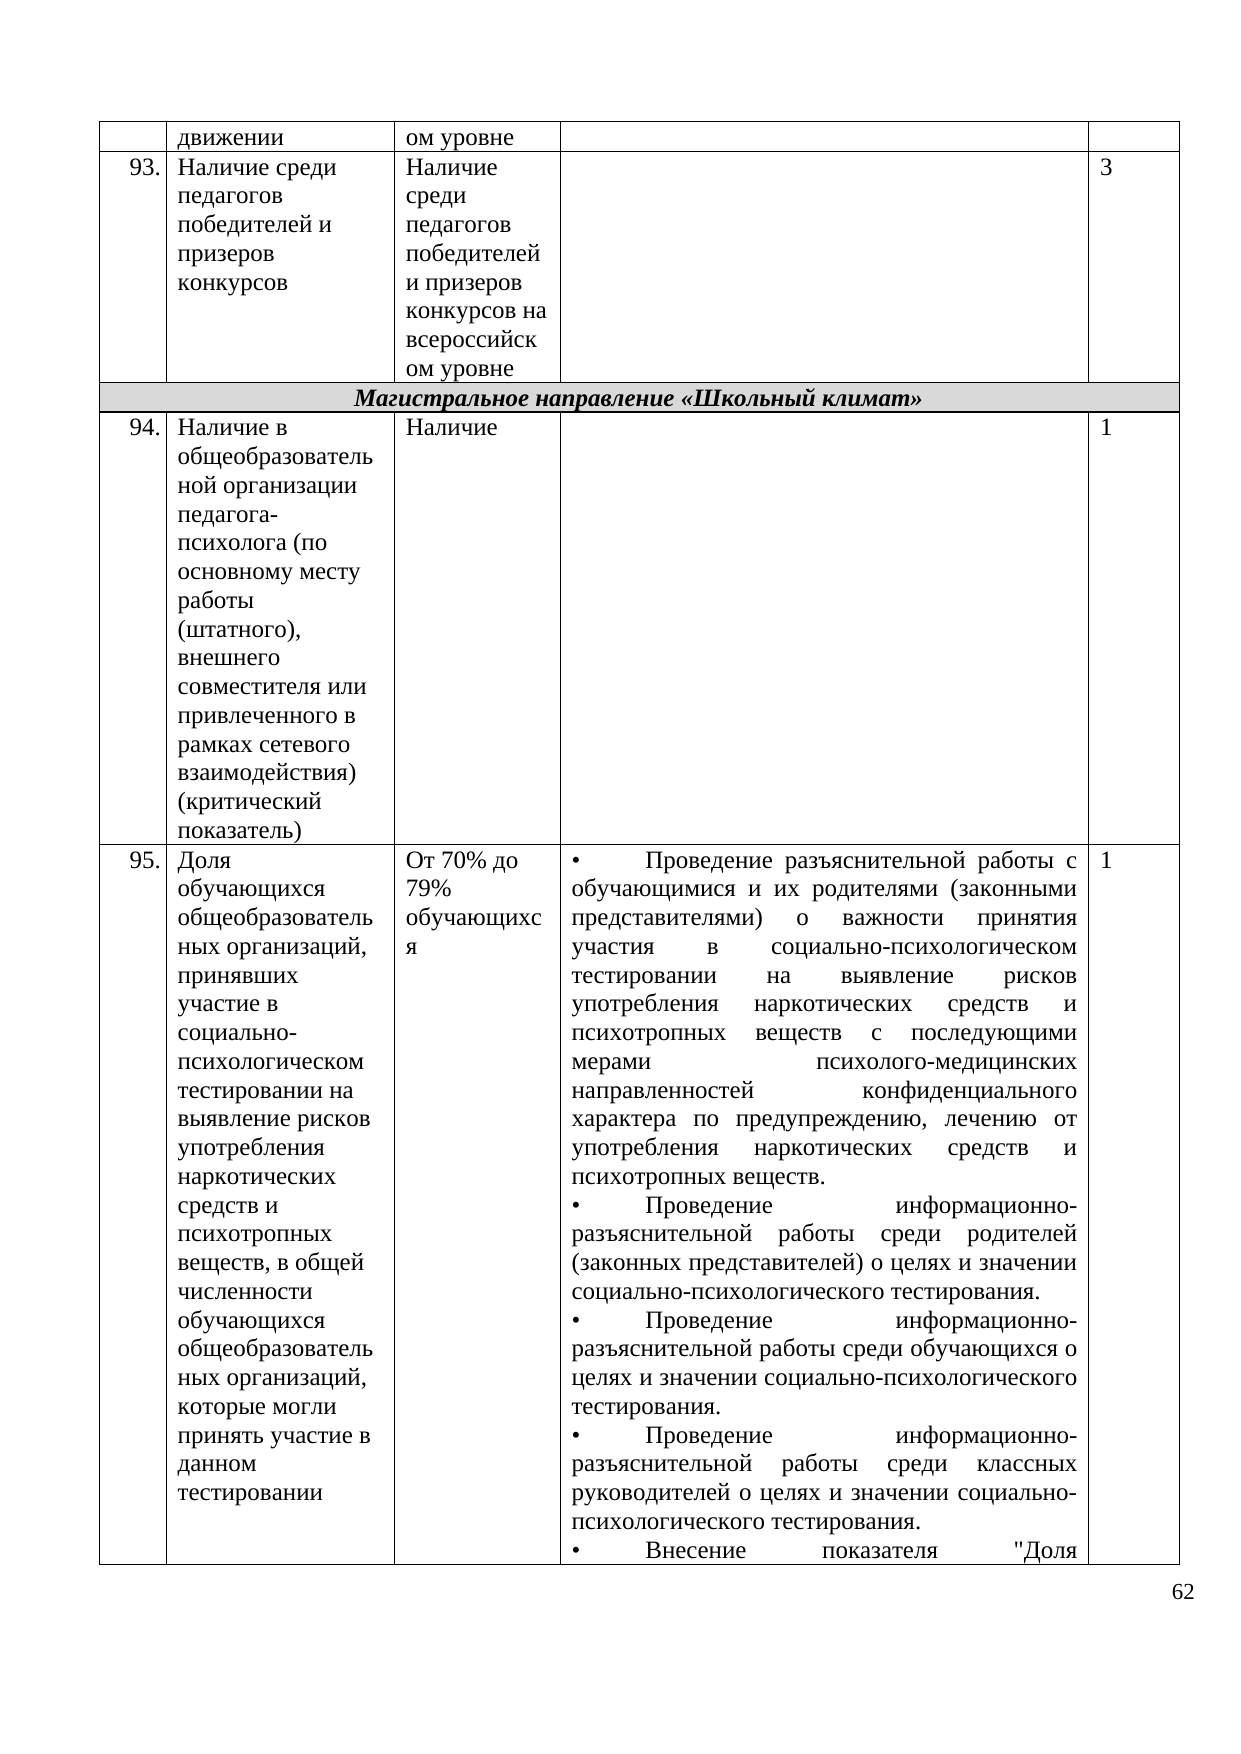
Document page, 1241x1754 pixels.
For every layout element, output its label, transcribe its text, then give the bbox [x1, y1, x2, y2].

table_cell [167, 845, 394, 1563]
table_cell [561, 152, 1088, 382]
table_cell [561, 845, 1088, 1563]
table_cell [561, 122, 1088, 151]
table_cell [100, 152, 166, 382]
table_cell Магистральное направление «Школьный климат» [100, 383, 1179, 411]
table_cell [100, 122, 166, 151]
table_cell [395, 122, 560, 151]
table_cell 1 [1089, 413, 1179, 844]
table_cell 1 [1089, 845, 1179, 1563]
table_cell Наличие в общеобразовательной организации педагога-психолога (по основному месту работы (штатного), внешнего совместителя или привлеченного в рамках сетевого взаимодействия) (критический показатель) [167, 413, 394, 844]
table_cell [100, 845, 166, 1563]
table_cell Наличие среди педагогов победителей и призеров конкурсов на всероссийском уровне [395, 152, 560, 382]
table_cell [561, 413, 1088, 844]
table_cell [100, 413, 166, 844]
table_cell Наличие [395, 413, 560, 844]
table_cell 3 [1089, 122, 1179, 151]
table_cell Наличие среди педагогов победителей и призеров конкурсов [167, 152, 394, 382]
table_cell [395, 845, 560, 1563]
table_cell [167, 122, 394, 151]
table_cell 3 [1089, 152, 1179, 382]
